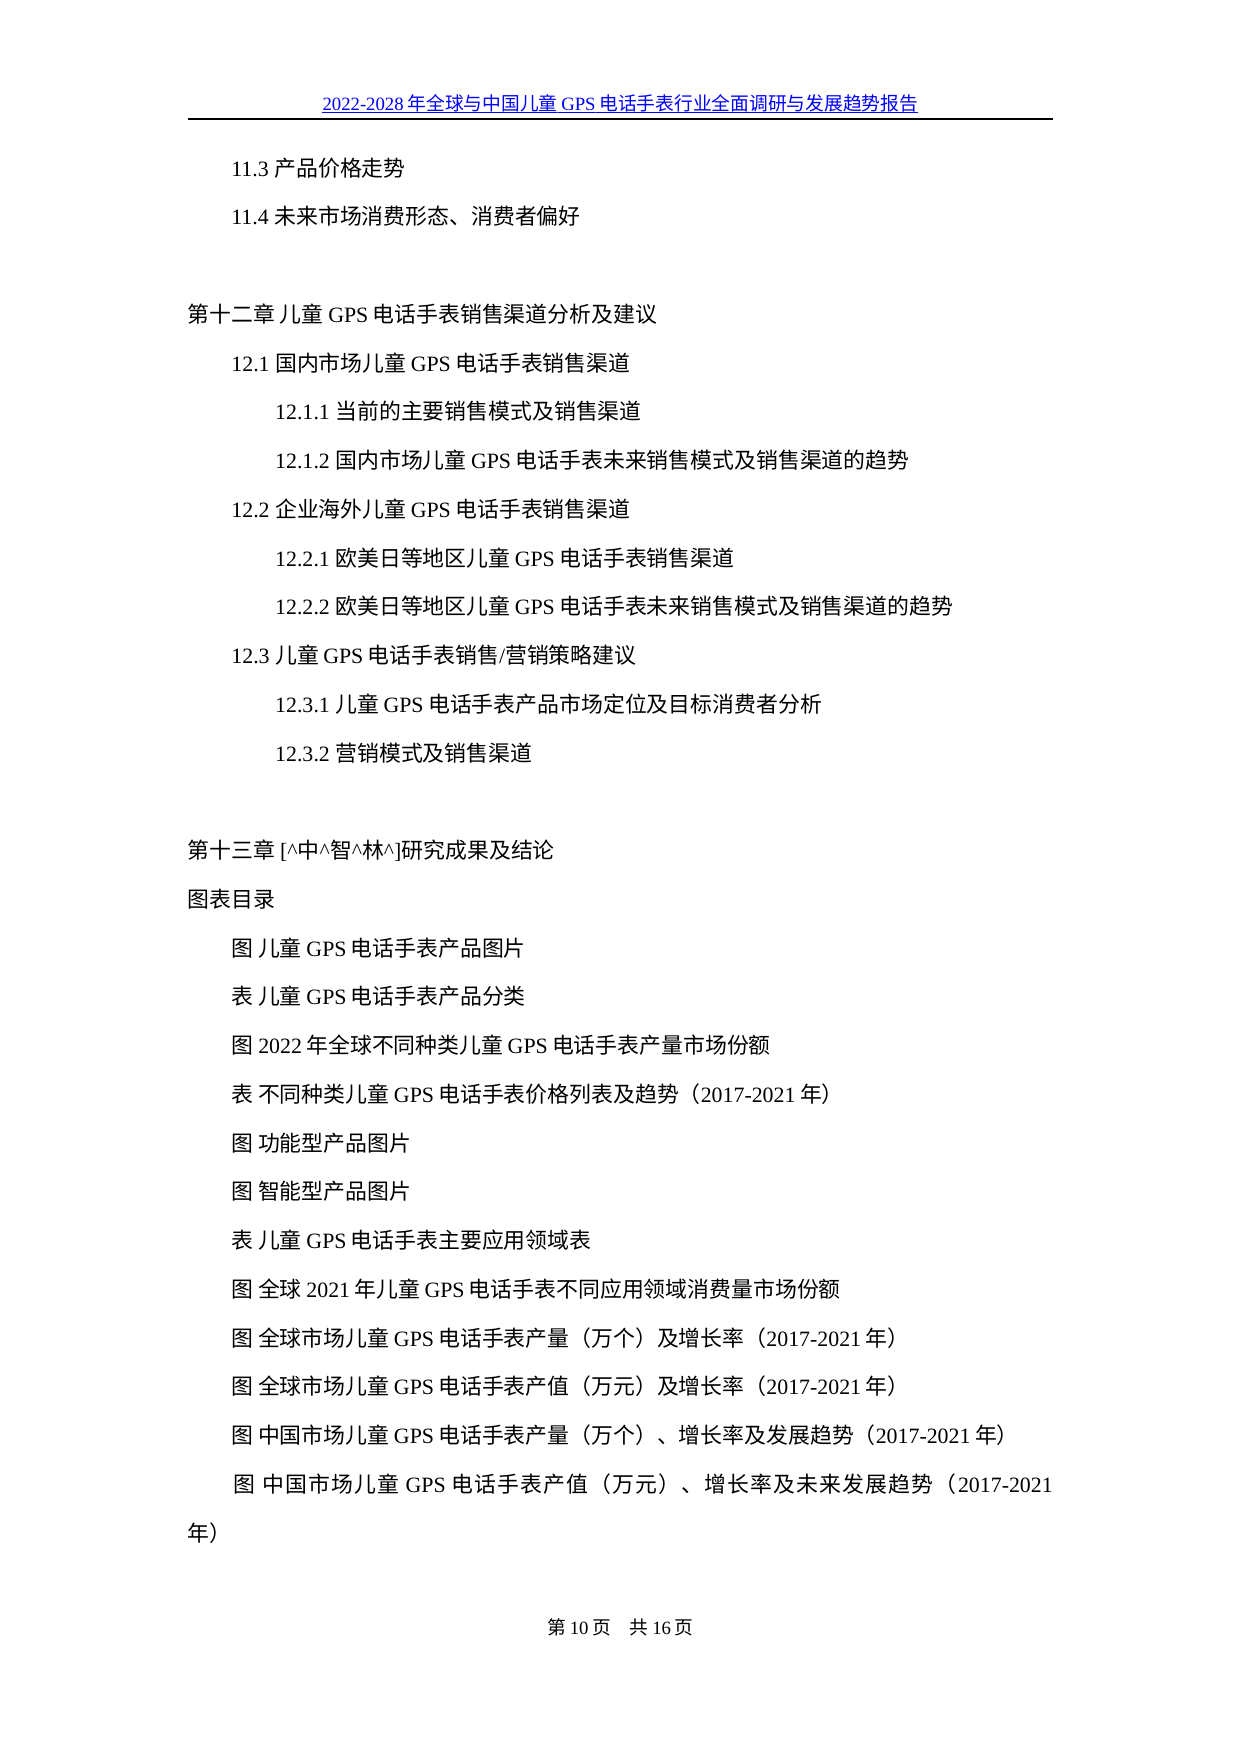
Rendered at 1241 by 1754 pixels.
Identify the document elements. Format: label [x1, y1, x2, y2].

text [187, 150, 1053, 1548]
